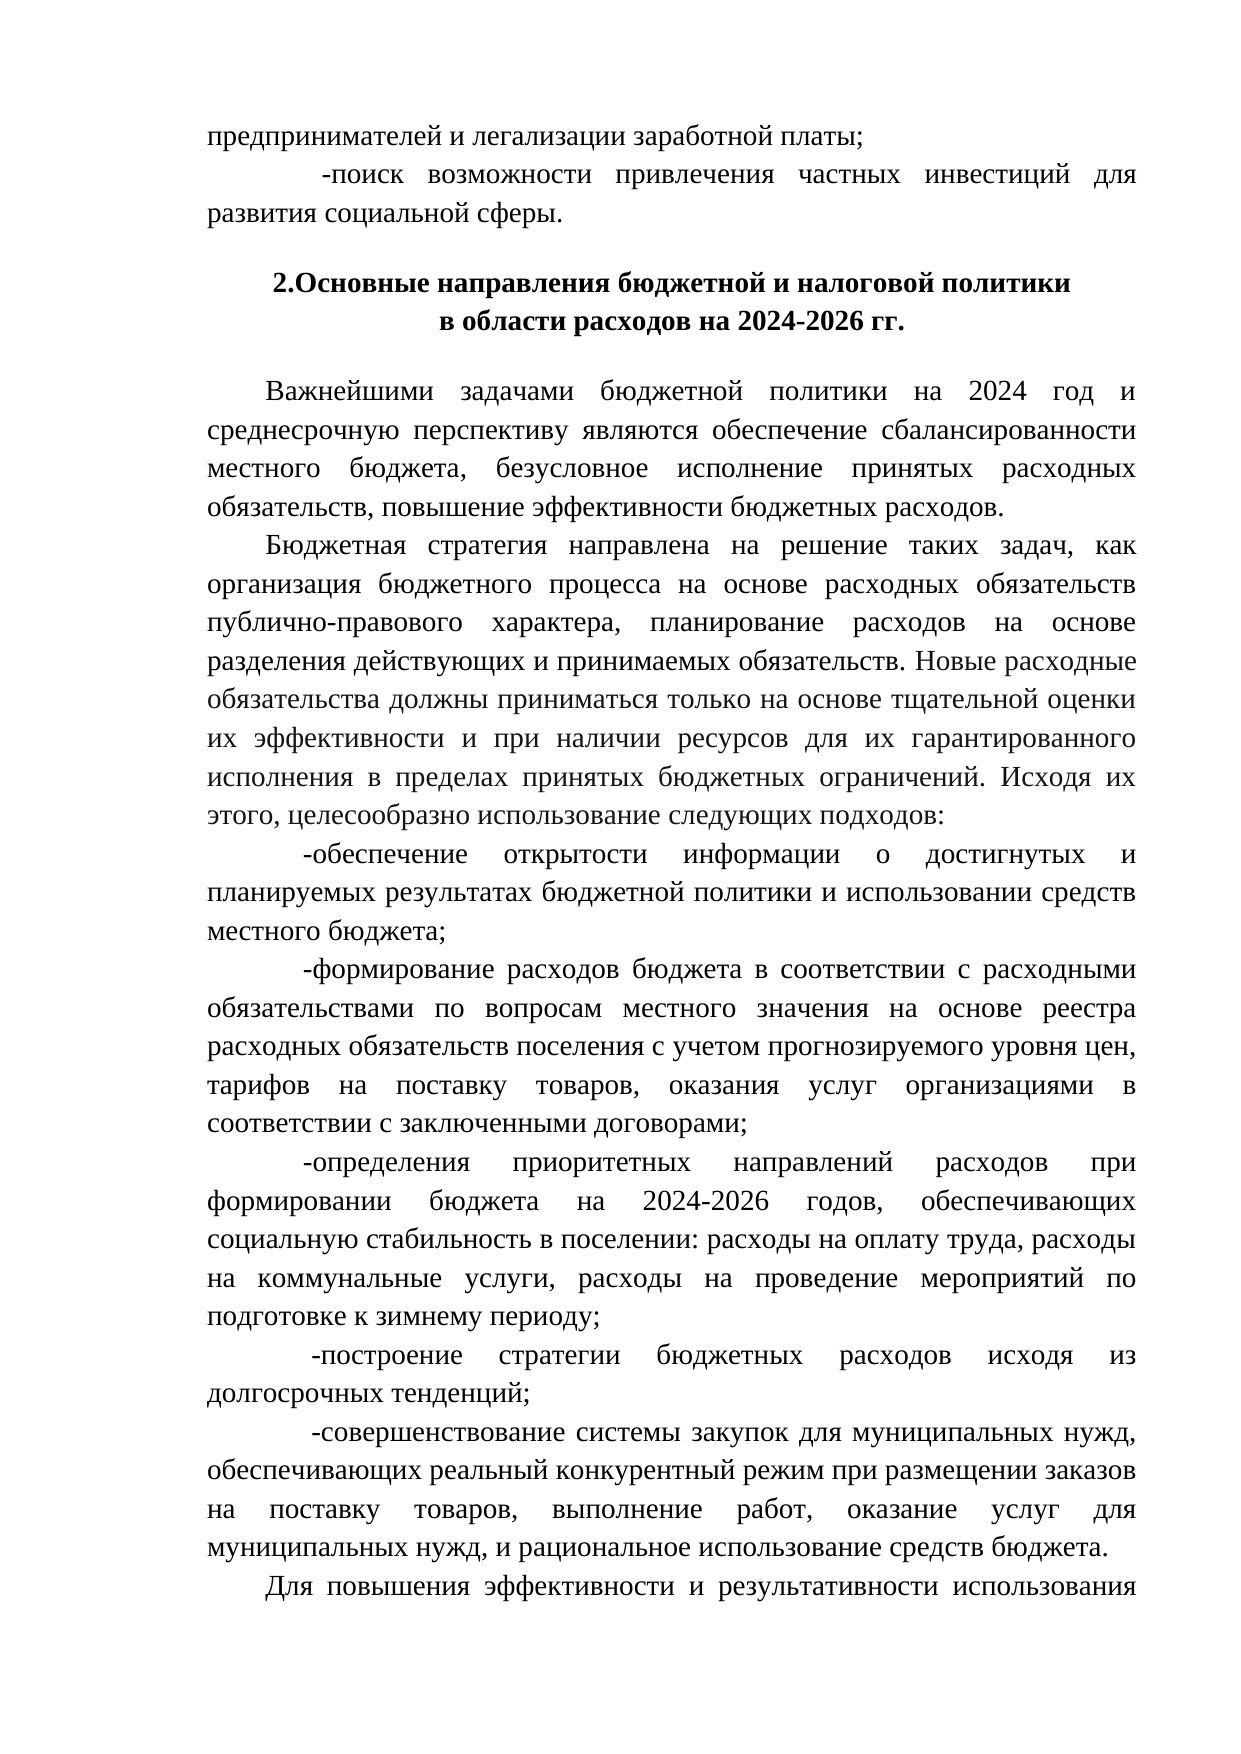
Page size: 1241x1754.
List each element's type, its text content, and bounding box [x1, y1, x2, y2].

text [207, 118, 1137, 152]
text -построение стратегии бюджетных расходов исходя из долгосрочных тенденций; [207, 1337, 1137, 1409]
text 2.Основные направления бюджетной и налоговой политики в области расходов на 2024-2026 гг. [207, 265, 1137, 337]
text -совершенствование системы закупок для муниципальных нужд, обеспечивающих реальный конкурентный режим при размещении заказов на поставку товаров, выполнение работ, оказание услуг для муниципальных нужд, и рациональное использование средств бюджета. [207, 1414, 1137, 1563]
text Важнейшими задачами бюджетной политики на 2024 год и среднесрочную перспективу являются обеспечение сбалансированности местного бюджета, безусловное исполнение принятых расходных обязательств, повышение эффективности бюджетных расходов. [207, 373, 1137, 522]
text -определения приоритетных направлений расходов при формировании бюджета на 2024-2026 годов, обеспечивающих социальную стабильность в поселении: расходы на оплату труда, расходы на коммунальные услуги, расходы на проведение мероприятий по подготовке к зимнему периоду; [207, 1144, 1137, 1332]
text -формирование расходов бюджета в соответствии с расходными обязательствами по вопросам местного значения на основе реестра расходных обязательств поселения с учетом прогнозируемого уровня цен, тарифов на поставку товаров, оказания услуг организациями в соответствии с заключенными договорами; [207, 951, 1137, 1139]
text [207, 1568, 1137, 1602]
text Бюджетная стратегия направлена на решение таких задач, как организация бюджетного процесса на основе расходных обязательств публично-правового характера, планирование расходов на основе разделения действующих и принимаемых обязательств. Новые расходные обязательства должны приниматься только на основе тщательной оценки их эффективности и при наличии ресурсов для их гарантированного исполнения в пределах принятых бюджетных ограничений. Исходя их этого, целесообразно использование следующих подходов: [207, 527, 1137, 831]
text -поиск возможности привлечения частных инвестиций для развития социальной сферы. [207, 157, 1137, 229]
text -обеспечение открытости информации о достигнутых и планируемых результатах бюджетной политики и использовании средств местного бюджета; [207, 836, 1137, 946]
